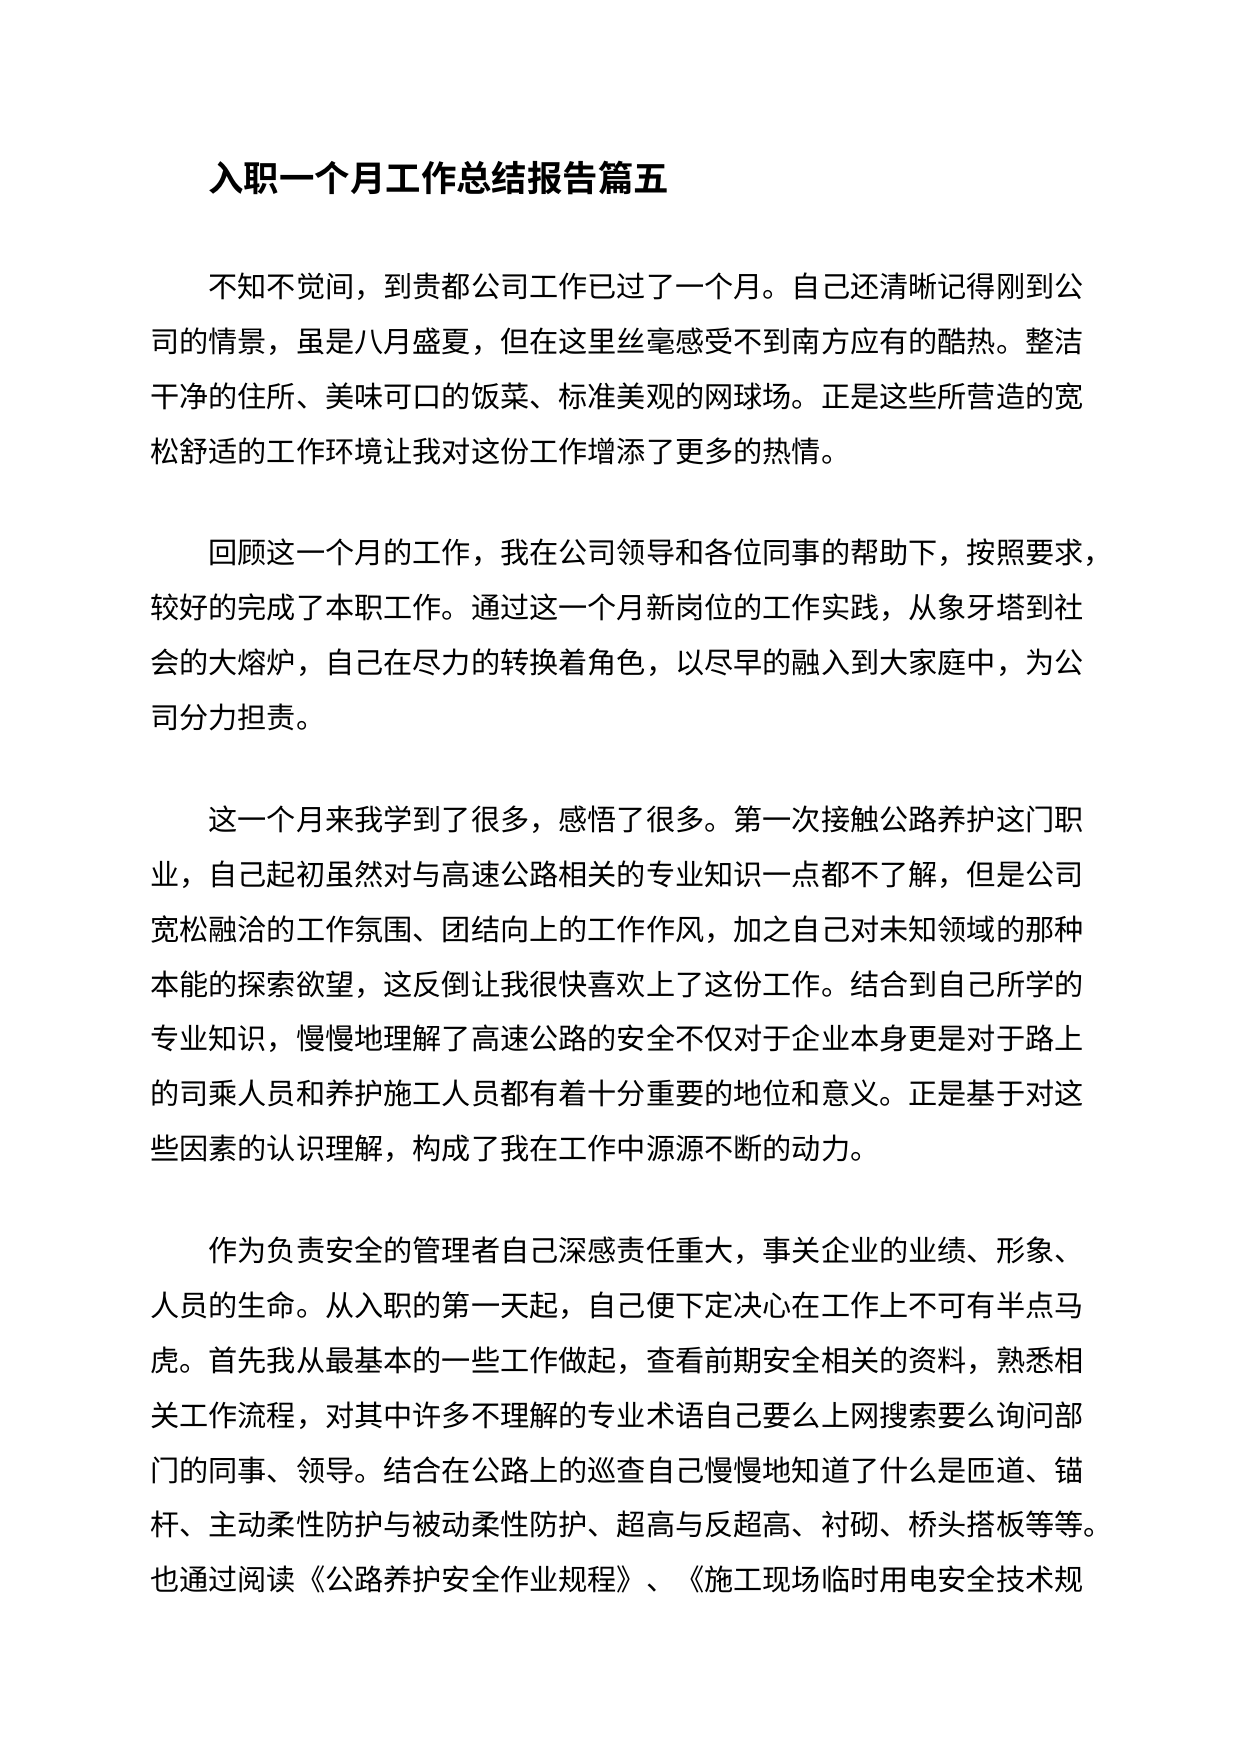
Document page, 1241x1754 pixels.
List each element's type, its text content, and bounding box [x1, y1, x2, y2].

text 回顾这一个月的工作，我在公司领导和各位同事的帮助下，按照要求，较好的完成了本职工作。通过这一个月新岗位的工作实践，从象牙塔到社会的大熔炉，自己在尽力的转换着角色，以尽早的融入到大家庭中，为公司分力担责。 [150, 530, 1090, 737]
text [150, 1227, 1090, 1599]
text 这一个月来我学到了很多，感悟了很多。第一次接触公路养护这门职业，自己起初虽然对与高速公路相关的专业知识一点都不了解，但是公司宽松融洽的工作氛围、团结向上的工作作风，加之自己对未知领域的那种本能的探索欲望，这反倒让我很快喜欢上了这份工作。结合到自己所学的专业知识，慢慢地理解了高速公路的安全不仅对于企业本身更是对于路上的司乘人员和养护施工人员都有着十分重要的地位和意义。正是基于对这些因素的认识理解，构成了我在工作中源源不断的动力。 [150, 796, 1090, 1168]
text 入职一个月工作总结报告篇五 [150, 150, 1090, 201]
text 不知不觉间，到贵都公司工作已过了一个月。自己还清晰记得刚到公司的情景，虽是八月盛夏，但在这里丝毫感受不到南方应有的酷热。整洁干净的住所、美味可口的饭菜、标准美观的网球场。正是这些所营造的宽松舒适的工作环境让我对这份工作增添了更多的热情。 [150, 263, 1090, 470]
